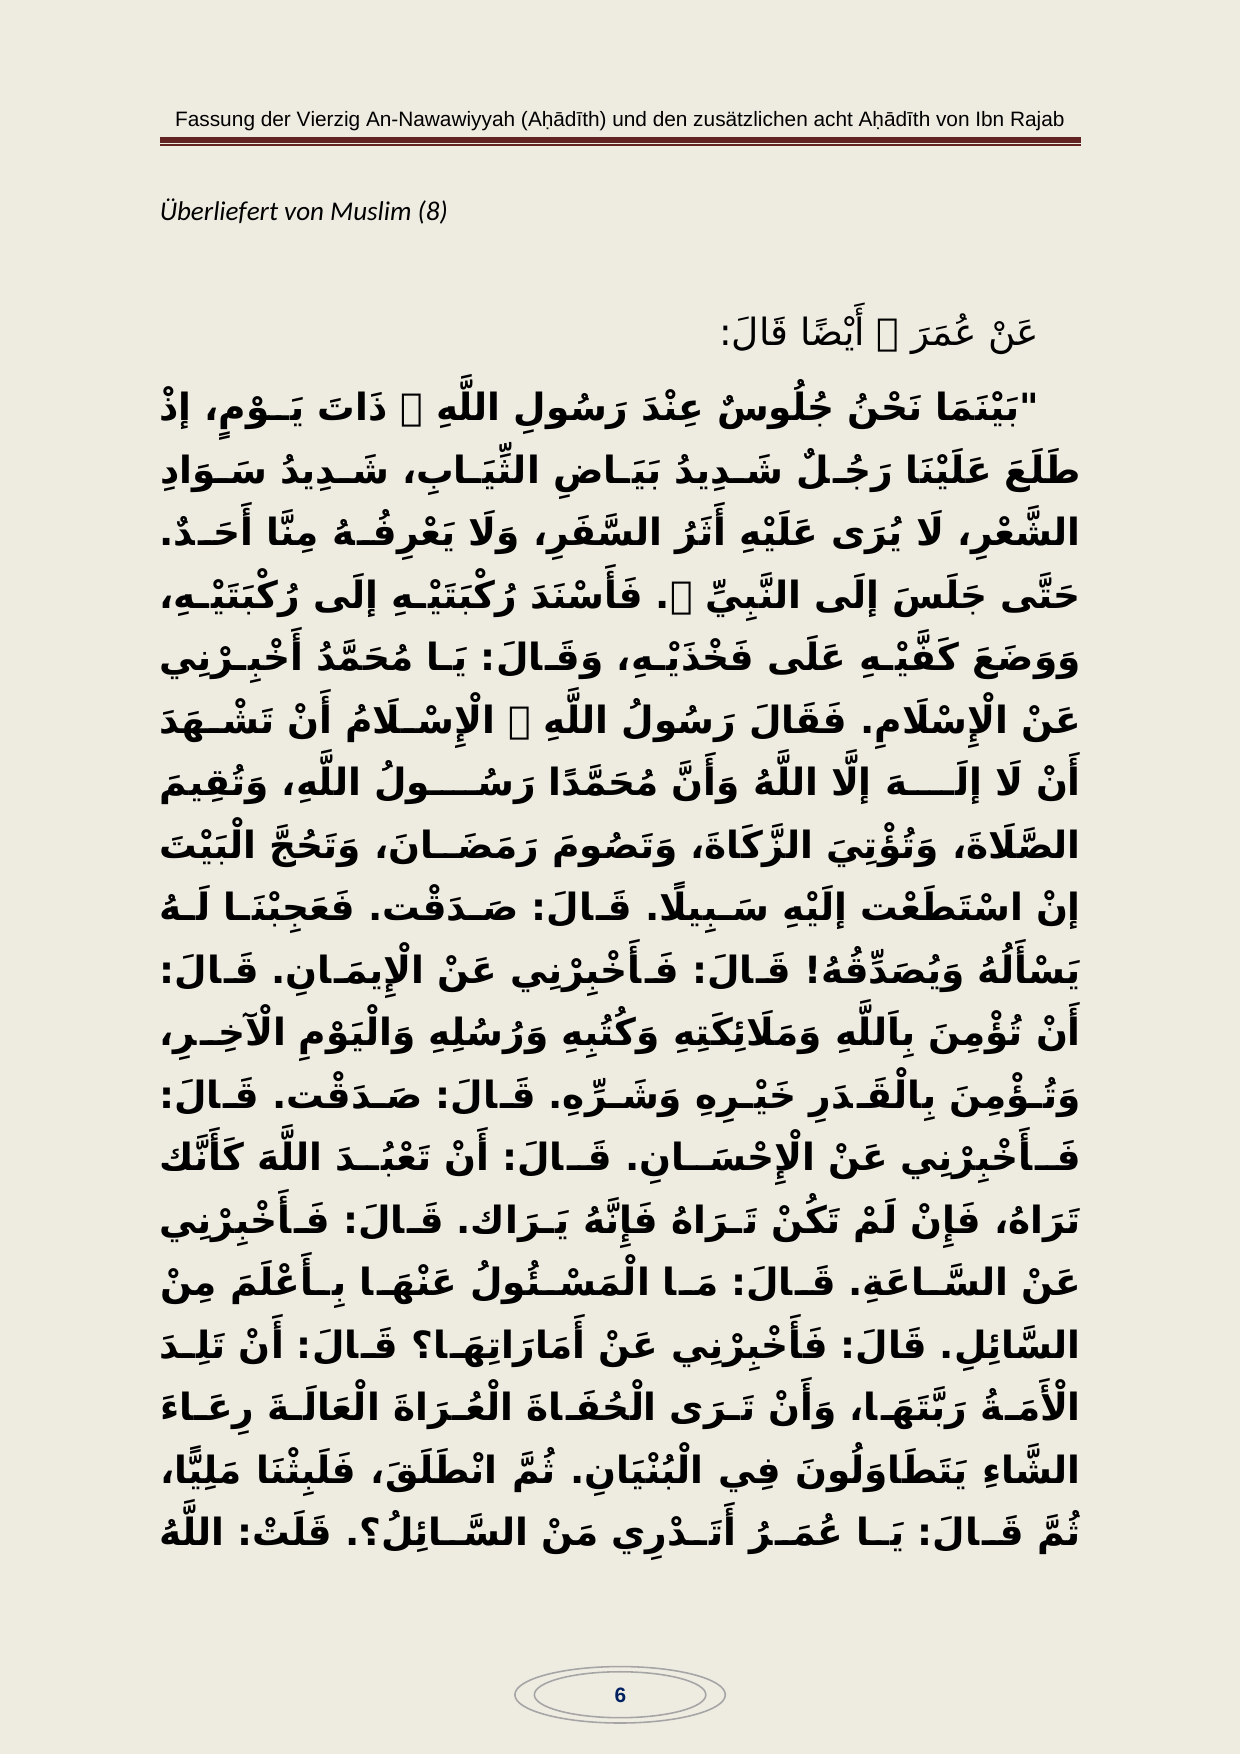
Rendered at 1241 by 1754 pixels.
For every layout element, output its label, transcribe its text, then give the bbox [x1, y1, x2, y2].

text عَنْ عُمَرَ أَيْضًا قَالَ: [159, 296, 1081, 358]
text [159, 371, 1081, 1558]
text Überliefert von Muslim (8) [159, 194, 1081, 227]
